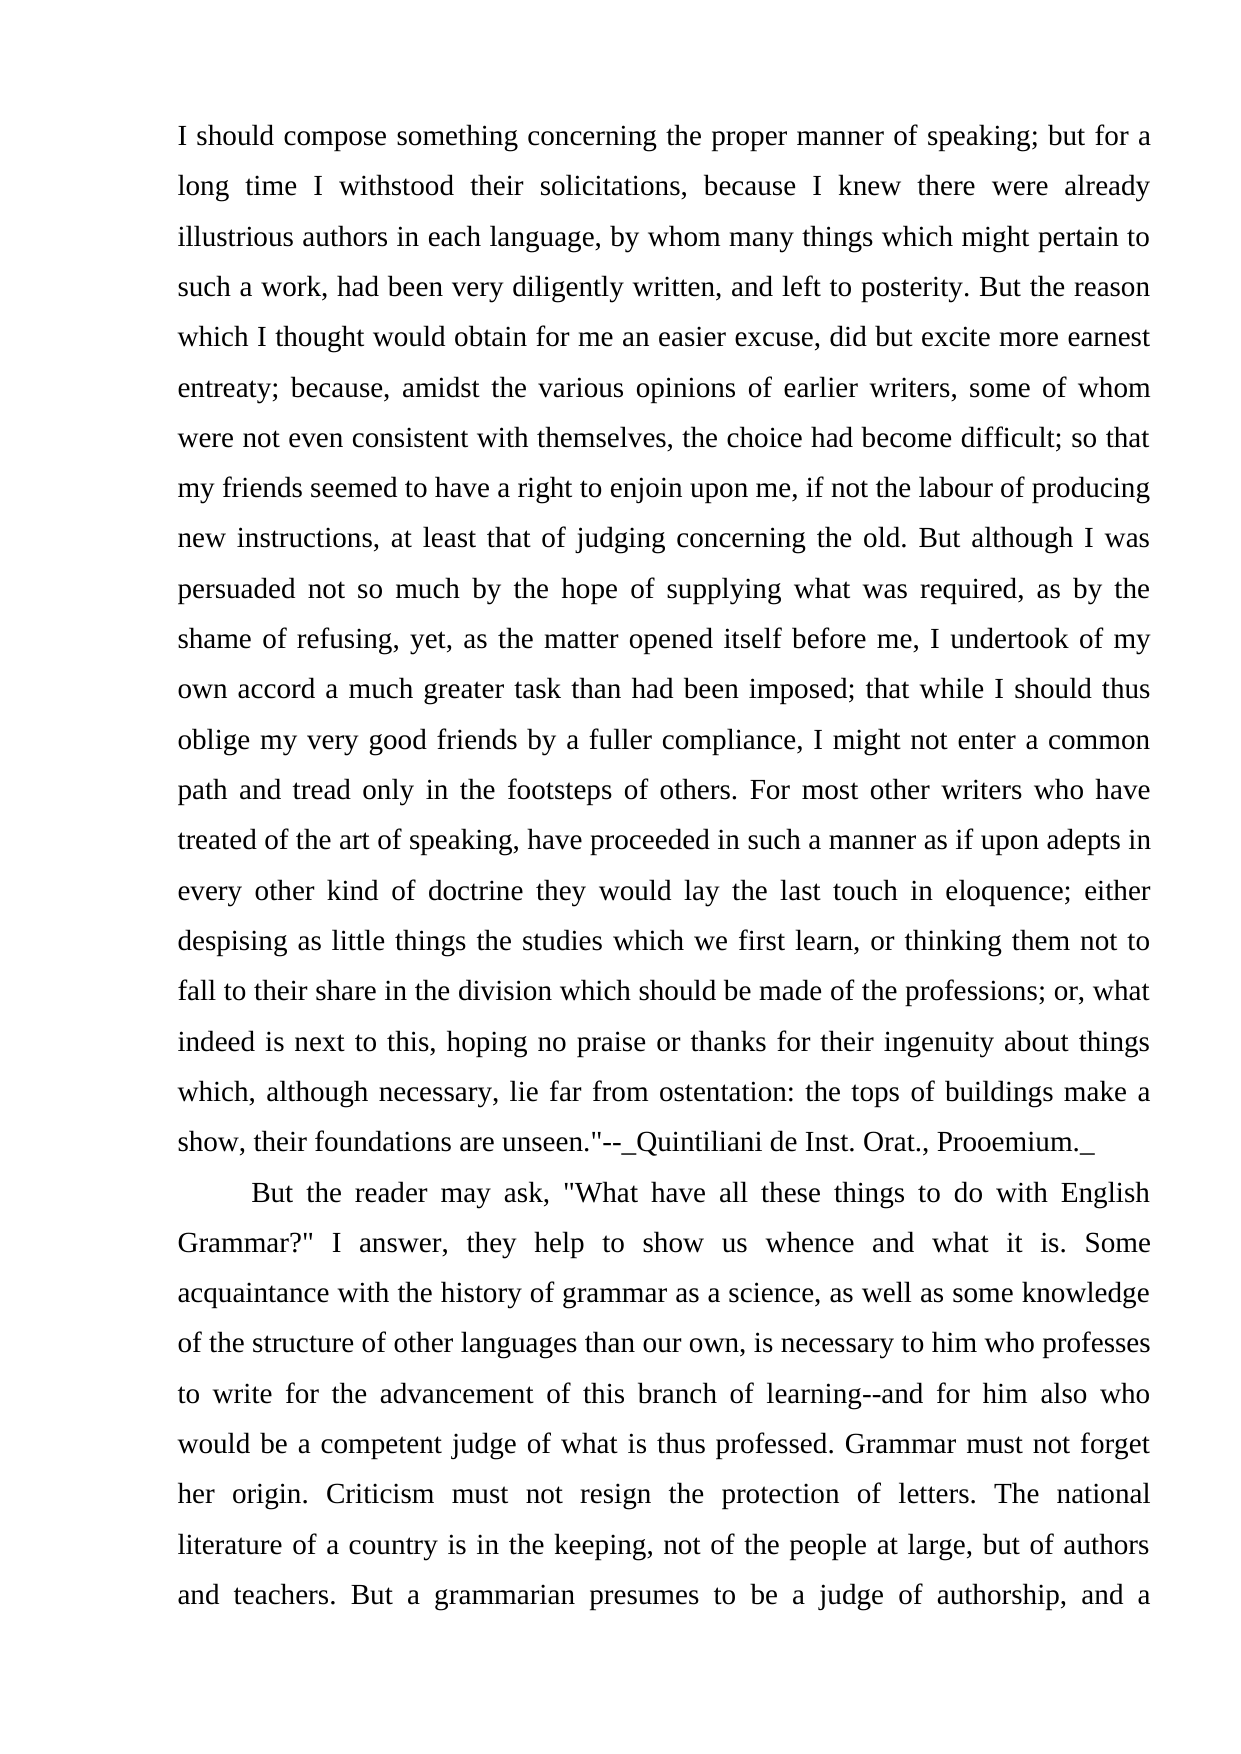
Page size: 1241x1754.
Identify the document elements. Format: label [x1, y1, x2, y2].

text [177, 1175, 1152, 1611]
text [177, 118, 1152, 1158]
